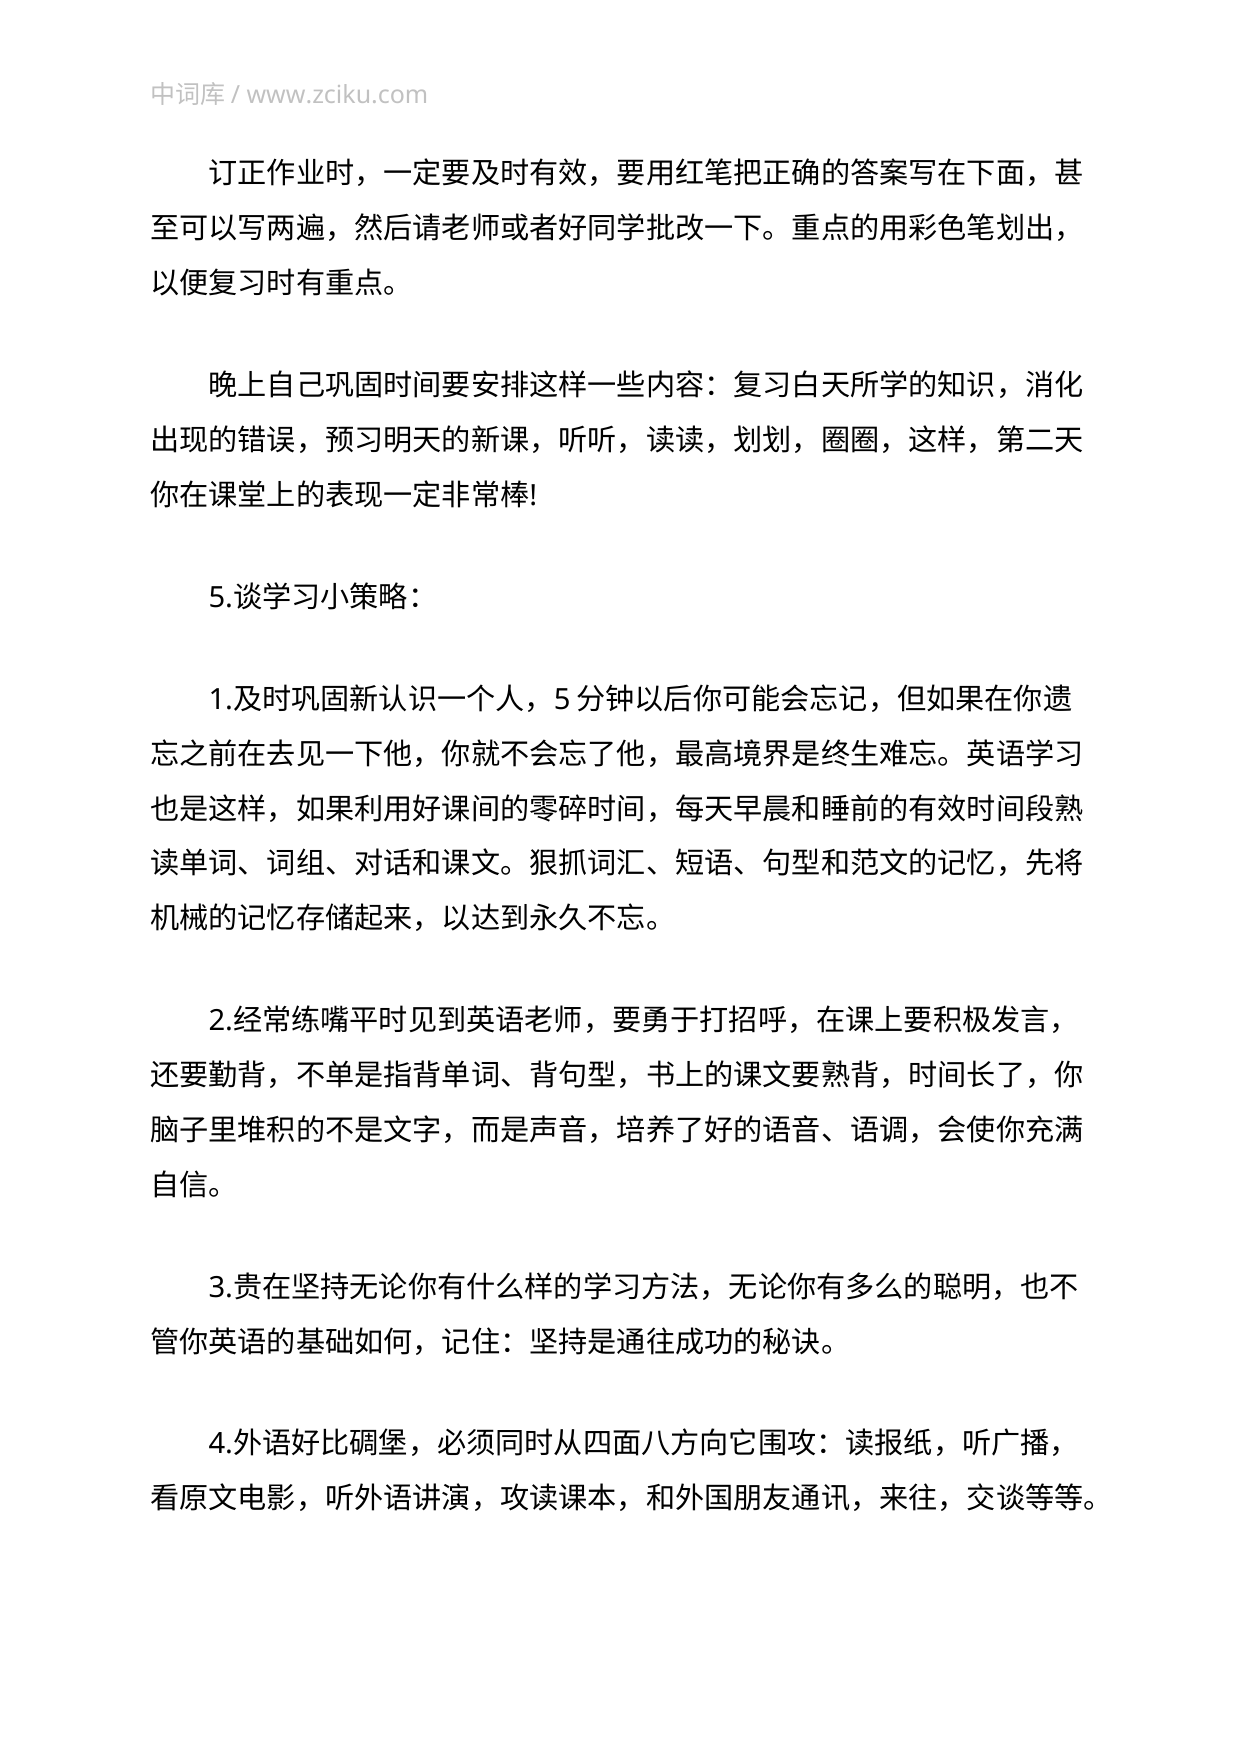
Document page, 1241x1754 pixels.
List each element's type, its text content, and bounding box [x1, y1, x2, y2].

text 4.外语好比碉堡，必须同时从四面八方向它围攻：读报纸，听广播，看原文电影，听外语讲演，攻读课本，和外国朋友通讯，来往，交谈等等。 [150, 1420, 1090, 1517]
text 5.谈学习小策略： [150, 573, 1090, 616]
text 订正作业时，一定要及时有效，要用红笔把正确的答案写在下面，甚至可以写两遍，然后请老师或者好同学批改一下。重点的用彩色笔划出，以便复习时有重点。 [150, 150, 1090, 302]
text 2.经常练嘴平时见到英语老师，要勇于打招呼，在课上要积极发言，还要勤背，不单是指背单词、背句型，书上的课文要熟背，时间长了，你脑子里堆积的不是文字，而是声音，培养了好的语音、语调，会使你充满自信。 [150, 997, 1090, 1204]
text 1.及时巩固新认识一个人，5分钟以后你可能会忘记，但如果在你遗忘之前在去见一下他，你就不会忘了他，最高境界是终生难忘。英语学习也是这样，如果利用好课间的零碎时间，每天早晨和睡前的有效时间段熟读单词、词组、对话和课文。狠抓词汇、短语、句型和范文的记忆，先将机械的记忆存储起来，以达到永久不忘。 [150, 675, 1090, 937]
text 3.贵在坚持无论你有什么样的学习方法，无论你有多么的聪明，也不管你英语的基础如何，记住：坚持是通往成功的秘诀。 [150, 1263, 1090, 1361]
text 晚上自己巩固时间要安排这样一些内容：复习白天所学的知识，消化出现的错误，预习明天的新课，听听，读读，划划，圈圈，这样，第二天你在课堂上的表现一定非常棒! [150, 362, 1090, 514]
